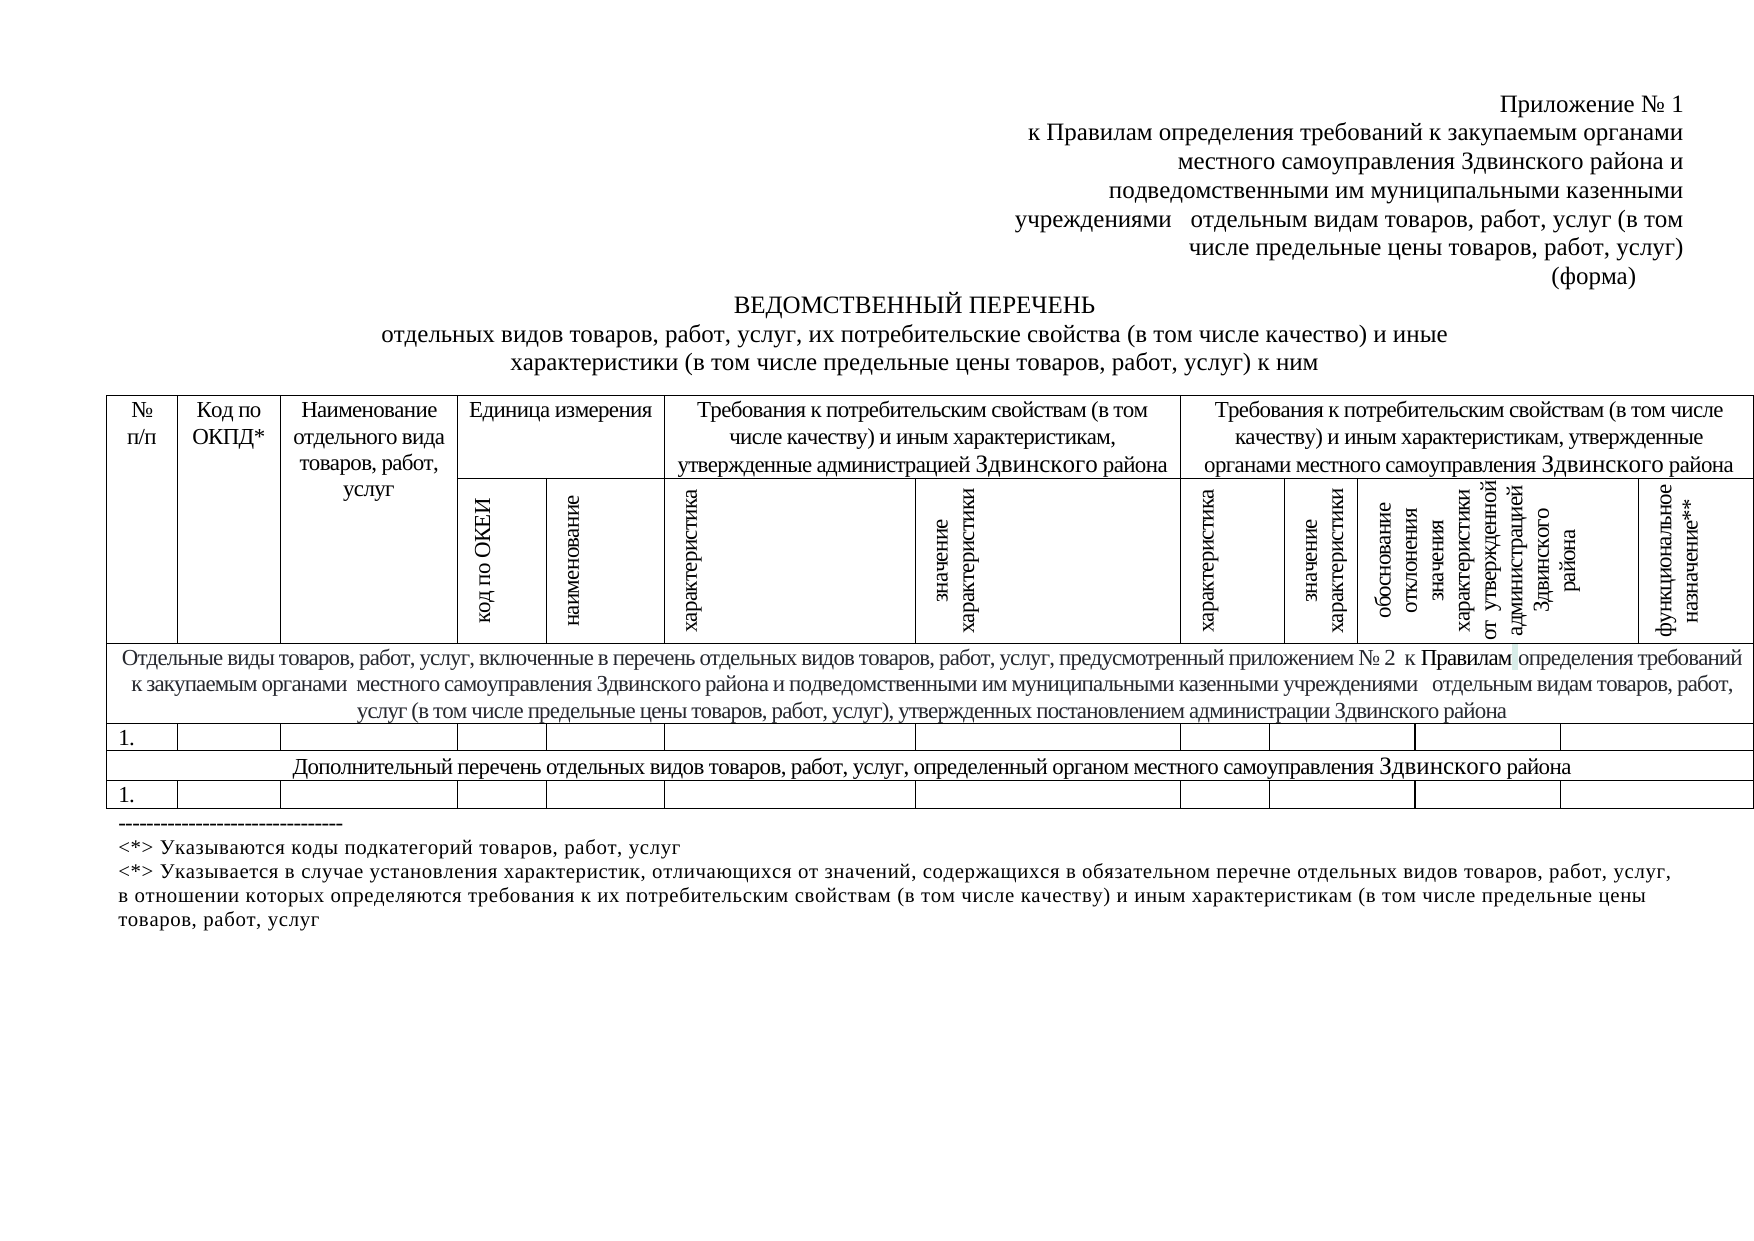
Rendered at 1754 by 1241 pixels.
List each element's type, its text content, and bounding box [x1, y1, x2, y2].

table_cell [916, 781, 1180, 808]
table_cell обоснование отклонения значения характеристики от утвержденной администрацией Здвинского района [1358, 479, 1638, 643]
table_cell [178, 724, 280, 750]
table_cell [458, 781, 546, 808]
table_cell [1416, 724, 1560, 750]
table_cell [665, 781, 915, 808]
table_cell [1270, 781, 1414, 808]
text (форма) [118, 261, 1636, 290]
table_cell характеристика [1181, 479, 1284, 643]
table_cell функциональное назначение** [1639, 479, 1753, 643]
text <*> Указывается в случае установления характеристик, отличающихся от значений, содержащихся в обязательном перечне отдельных видов товаров, работ, услуг, в отношении которых определяются требования к их потребительским свойствам (в том числе качеству) и иным характеристикам (в том числе предельные цены товаров, работ, услуг [118, 859, 1683, 931]
table_cell [458, 724, 546, 750]
table_cell [178, 781, 280, 808]
table_cell [665, 724, 915, 750]
table_cell [1181, 724, 1269, 750]
table_cell 1. [107, 724, 177, 750]
text <*> Указываются коды подкатегорий товаров, работ, услуг [118, 835, 1683, 859]
table_header Код по ОКПД* [178, 396, 280, 643]
table_cell [281, 781, 457, 808]
table_cell [1181, 781, 1269, 808]
table_header Требования к потребительским свойствам (в том числе качеству) и иным характеристикам, утвержденные органами местного самоуправления Здвинского района [1181, 396, 1753, 478]
table_header № п/п [107, 396, 177, 643]
table_header Наименование отдельного вида товаров, работ, услуг [281, 396, 457, 643]
table_cell [1561, 724, 1753, 750]
table_cell характеристика [665, 479, 915, 643]
text -------------------------------- [118, 809, 1636, 835]
table_cell Дополнительный перечень отдельных видов товаров, работ, услуг, определенный органом местного самоуправления Здвинского района [107, 751, 1753, 780]
table_header Единица измерения [458, 396, 664, 478]
table_cell код по ОКЕИ [458, 479, 546, 643]
table_cell наименование [547, 479, 664, 643]
table_cell [547, 781, 664, 808]
table_cell [281, 724, 457, 750]
table_header Требования к потребительским свойствам (в том числе качеству) и иным характеристикам, утвержденные администрацией Здвинского района [665, 396, 1180, 478]
text отдельных видов товаров, работ, услуг, их потребительские свойства (в том числе качество) и иные [118, 319, 1636, 347]
text характеристики (в том числе предельные цены товаров, работ, услуг) к ним [118, 347, 1636, 376]
text ВЕДОМСТВЕННЫЙ ПЕРЕЧЕНЬ [118, 290, 1636, 319]
table_cell [1416, 781, 1560, 808]
table_cell значение характеристики [1285, 479, 1357, 643]
table_cell [916, 724, 1180, 750]
table_cell [1270, 724, 1414, 750]
table_cell 1. [107, 781, 177, 808]
text Приложение № 1 к Правилам определения требований к закупаемым органами местного самоуправления Здвинского района и подведомственными им муниципальными казенными учреждениями отдельным видам товаров, работ, услуг (в том числе предельные цены товаров, работ, услуг) [1004, 89, 1683, 261]
table_cell [547, 724, 664, 750]
table_cell значение характеристики [916, 479, 1180, 643]
table_cell Отдельные виды товаров, работ, услуг, включенные в перечень отдельных видов товаров, работ, услуг, предусмотренный приложением № 2 к Правилам определения требований к закупаемым органами местного самоуправления Здвинского района и подведомственными им муниципальными казенными учреждениями отдельным видам товаров, работ, услуг (в том числе предельные цены товаров, работ, услуг), утвержденных постановлением администрации Здвинского района [107, 644, 1753, 723]
table_cell [1561, 781, 1753, 808]
